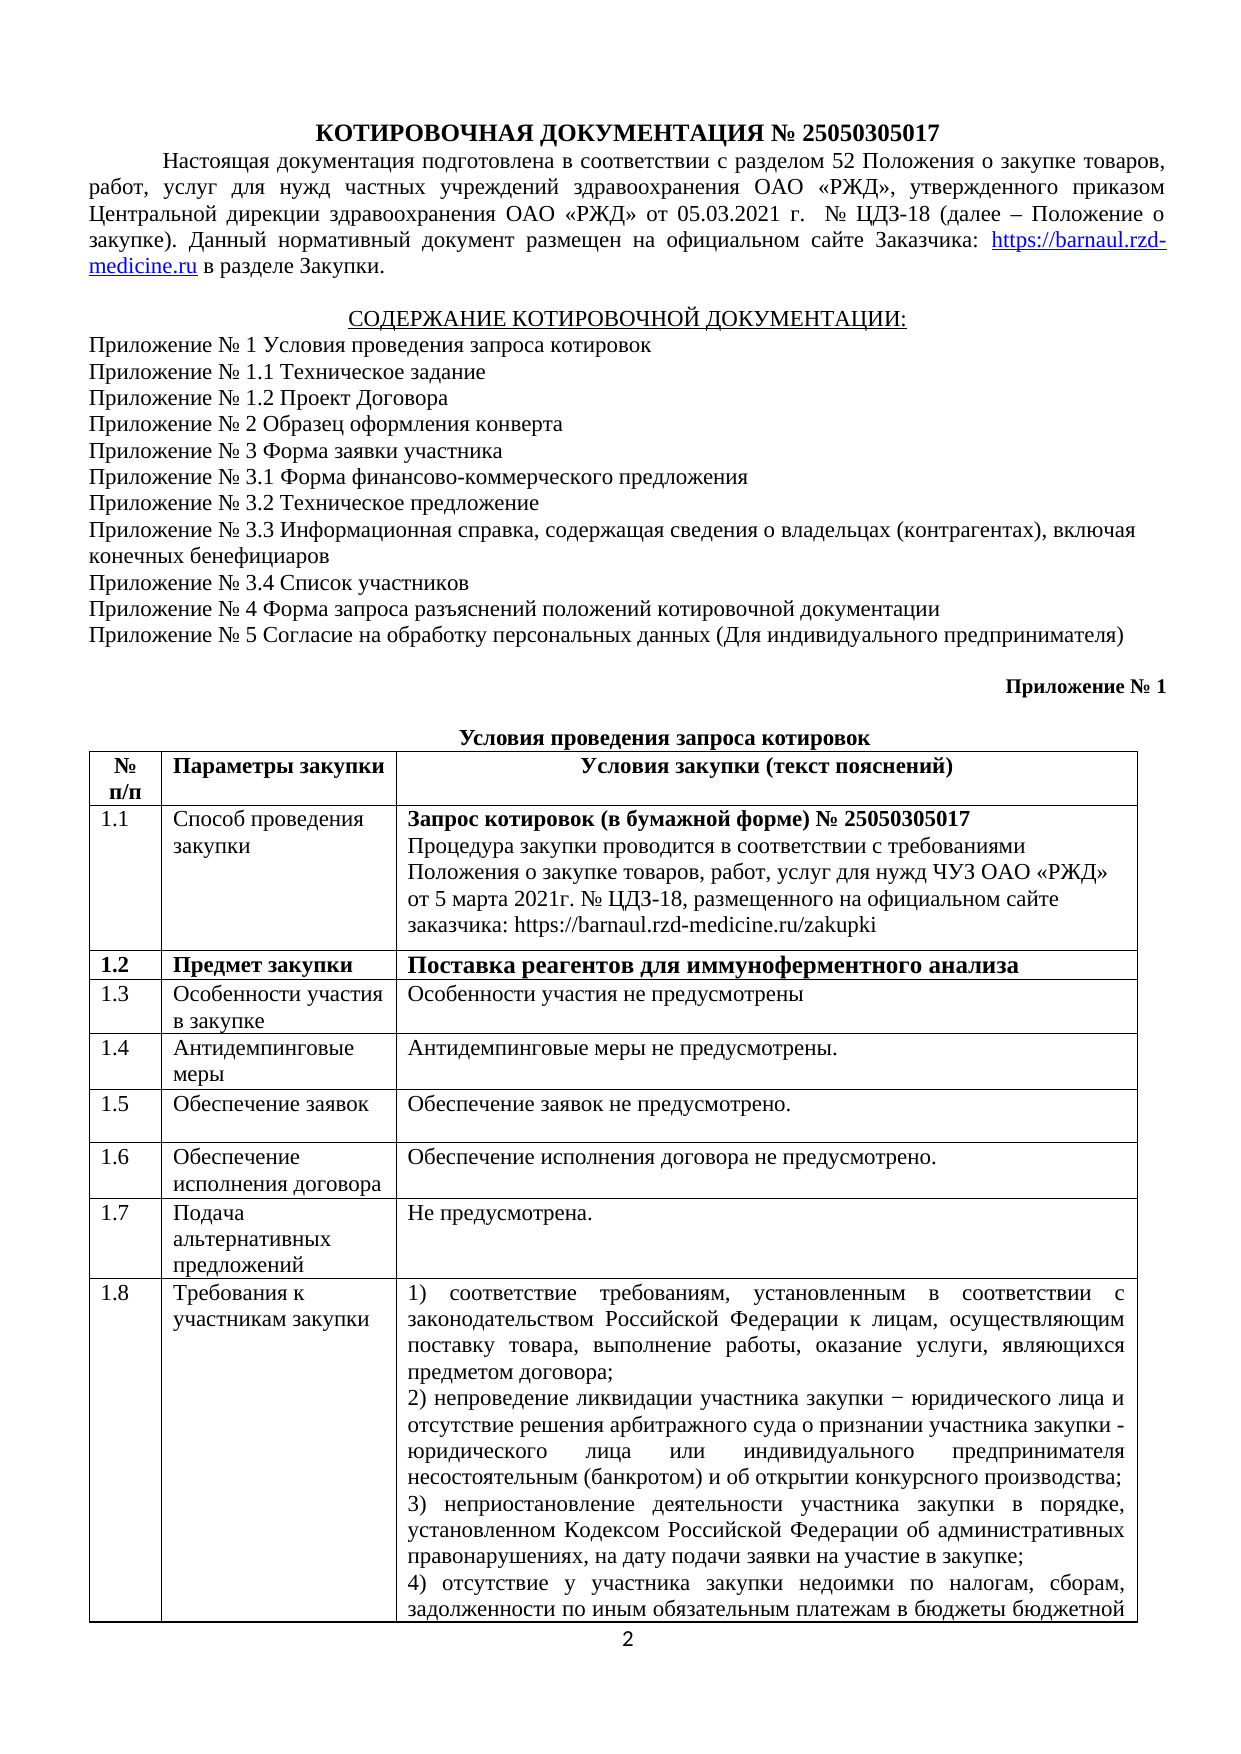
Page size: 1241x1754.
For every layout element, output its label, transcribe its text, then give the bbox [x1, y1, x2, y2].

text Приложение № 3 Форма заявки участника [88, 437, 1167, 463]
table_cell Подача альтернативных предложений [162, 1199, 396, 1278]
text Приложение № 5 Согласие на обработку персональных данных (Для индивидуального предпринимателя) [88, 621, 1167, 648]
text Настоящая документация подготовлена в соответствии с разделом 52 Положения о закупке товаров, работ, услуг для нужд частных учреждений здравоохранения ОАО «РЖД», утвержденного приказом Центральной дирекции здравоохранения ОАО «РЖД» от 05.03.2021 г. № ЦДЗ-18 (далее – Положение о закупке). Данный нормативный документ размещен на официальном сайте Заказчика: https://barnaul.rzd-medicine.ru в разделе Закупки. [88, 147, 1167, 279]
table_cell Антидемпинговые меры не предусмотрены. [397, 1034, 1137, 1088]
table_cell 1.4 [90, 1034, 161, 1088]
text Приложение № 3.3 Информационная справка, содержащая сведения о владельцах (контрагентах), включая конечных бенефициаров [88, 516, 1167, 568]
table_cell Особенности участия не предусмотрены [397, 980, 1137, 1033]
table_cell Предмет закупки [162, 951, 396, 979]
table_cell Поставка реагентов для иммуноферментного анализа [397, 951, 1137, 979]
text СОДЕРЖАНИЕ КОТИРОВОЧНОЙ ДОКУМЕНТАЦИИ: [88, 305, 1167, 331]
table_cell 1.8 [90, 1279, 161, 1621]
text Приложение № 1.1 Техническое задание [88, 358, 1167, 384]
text Приложение № 2 Образец оформления конверта [88, 410, 1167, 437]
table_cell 1.3 [90, 980, 161, 1033]
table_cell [162, 1279, 396, 1621]
text Приложение № 1.2 Проект Договора [88, 384, 1167, 410]
text Приложение № 4 Форма запроса разъяснений положений котировочной документации [88, 595, 1167, 621]
table_header Параметры закупки [162, 752, 396, 804]
table_cell Антидемпинговые меры [162, 1034, 396, 1088]
text Приложение № 3.4 Список участников [88, 568, 1167, 595]
table_cell Способ проведения закупки [162, 806, 396, 949]
table_cell 1.2 [90, 951, 161, 979]
table_cell Особенности участия в закупке [162, 980, 396, 1033]
text КОТИРОВОЧНАЯ ДОКУМЕНТАЦИЯ № 25050305017 [88, 118, 1167, 147]
table_cell Обеспечение исполнения договора [162, 1143, 396, 1198]
table_header Условия закупки (текст пояснений) [397, 752, 1137, 804]
text Приложение № 1 [88, 674, 1167, 698]
table_cell Запрос котировок (в бумажной форме) № 25050305017 Процедура закупки проводится в соответствии с требованиями Положения о закупке товаров, работ, услуг для нужд ЧУЗ ОАО «РЖД» от 5 марта 2021г. № ЦДЗ-18, размещенного на официальном сайте заказчика: https://barnaul.rzd-medicine.ru/zakupki [397, 806, 1137, 949]
table_cell Не предусмотрена. [397, 1199, 1137, 1278]
table_cell Обеспечение заявок [162, 1090, 396, 1142]
text Приложение № 3.2 Техническое предложение [88, 489, 1167, 516]
table_cell 1.5 [90, 1090, 161, 1142]
table_cell Обеспечение заявок не предусмотрено. [397, 1090, 1137, 1142]
table_cell 1.6 [90, 1143, 161, 1198]
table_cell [397, 1279, 1137, 1621]
table_cell 1.7 [90, 1199, 161, 1278]
text Приложение № 1 Условия проведения запроса котировок [88, 331, 1167, 358]
table_cell 1.1 [90, 806, 161, 949]
table_cell Обеспечение исполнения договора не предусмотрено. [397, 1143, 1137, 1198]
text Приложение № 3.1 Форма финансово-коммерческого предложения [88, 463, 1167, 489]
table_header № п/п [90, 752, 161, 804]
text Условия проведения запроса котировок [162, 724, 1167, 751]
